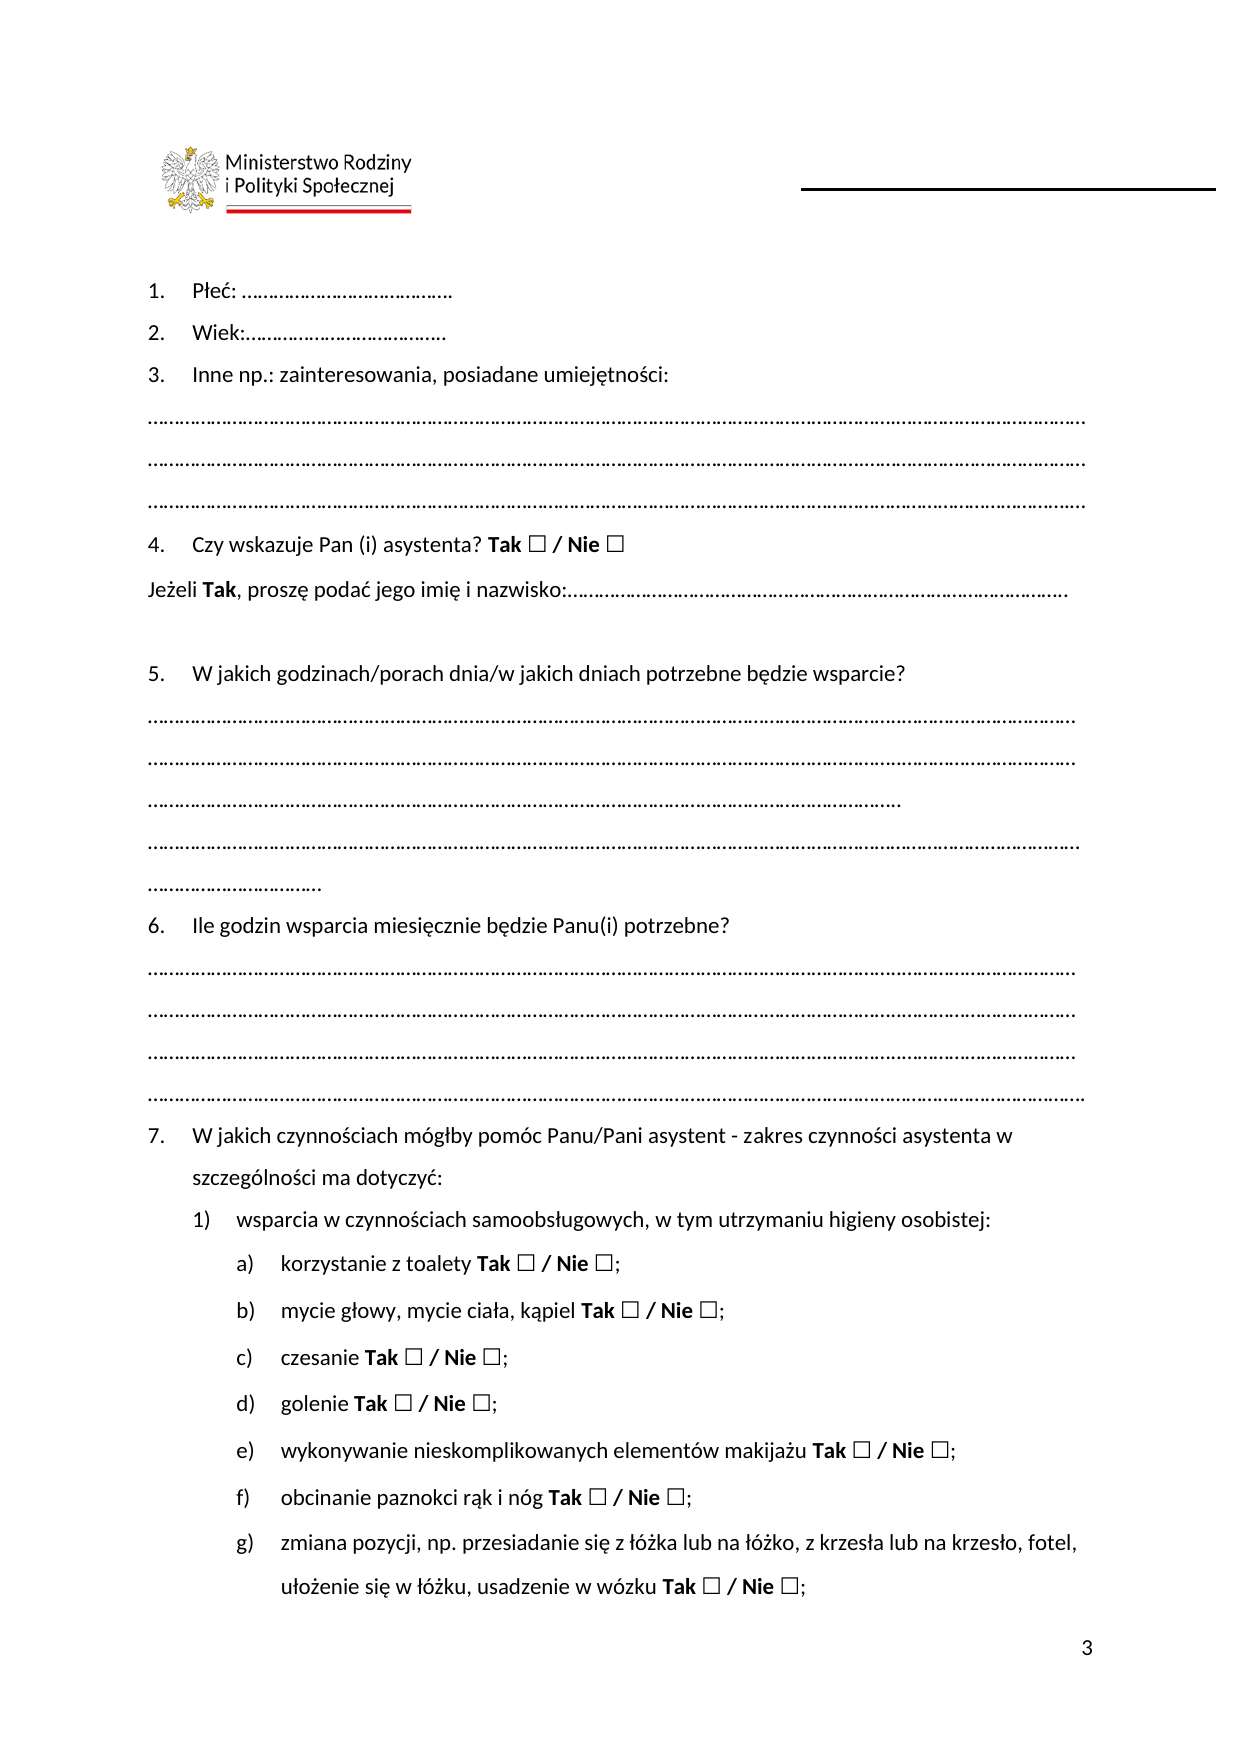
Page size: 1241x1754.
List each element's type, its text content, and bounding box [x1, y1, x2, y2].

list wykonywanie nieskomplikowanych elementów makijażu Tak / Nie ; [236, 1434, 1093, 1465]
list wsparcia w czynnościach samoobsługowych, w tym utrzymaniu higieny osobistej: [192, 1205, 1093, 1233]
text Jeżeli Tak, proszę podać jego imię i nazwisko:………………………………………………………………………………….. [148, 575, 1093, 603]
picture [147, 131, 425, 230]
list obcinanie paznokci rąk i nóg Tak / Nie ; [236, 1481, 1093, 1512]
text …………………………………………………………………………………………………………………………….……………………………… [148, 402, 1093, 430]
text ……………………………………………………………………………………………………………………………..…………………………… [148, 1037, 1093, 1065]
text 2. Wiek:……………………………….. [148, 318, 1093, 346]
text ……………………………………………………………………………………………………………………………..…………………………… [148, 995, 1093, 1023]
list korzystanie z toalety Tak / Nie ; [236, 1247, 1093, 1278]
text ……………………………………………………………………………………………………………………………..………………………………………………………………………………………………………………………………………………………………………………………… [148, 785, 1093, 897]
text ……………………………………………………………………………………………………………………………..…………………………… [148, 953, 1093, 981]
text 6. Ile godzin wsparcia miesięcznie będzie Panu(i) potrzebne? [148, 911, 1093, 939]
text 7. W jakich czynnościach mógłby pomóc Panu/Pani asystent - zakres czynności asystenta w szczególności ma dotyczyć: [148, 1121, 1093, 1191]
list czesanie Tak / Nie ; [236, 1340, 1093, 1372]
text ………………………………………………………………………………………………………………………………………………………….… [148, 486, 1093, 514]
text ……………………………………………………………………………………………………………………………..…………………………… [148, 743, 1093, 771]
list zmiana pozycji, np. przesiadanie się z łóżka lub na łóżko, z krzesła lub na krzesło, fotel, ułożenie się w łóżku, usadzenie w wózku Tak / Nie ; [236, 1528, 1093, 1601]
text 4. Czy wskazuje Pan (i) asystenta? Tak / Nie [148, 528, 1093, 559]
text 5. W jakich godzinach/porach dnia/w jakich dniach potrzebne będzie wsparcie? [148, 659, 1093, 687]
text ……………………………………………………………………………………………………………………………..…………………………… [148, 701, 1093, 729]
list mycie głowy, mycie ciała, kąpiel Tak / Nie ; [236, 1293, 1093, 1325]
text 3. Inne np.: zainteresowania, posiadane umiejętności: [148, 360, 1093, 388]
list golenie Tak / Nie ; [236, 1387, 1093, 1418]
text ……………………………………………………………………………………………………………………….…………………………………… [148, 444, 1093, 472]
text ……………………………………………………………………………………………………………………………………………………………. [148, 1079, 1137, 1107]
text 1. Płeć: …………………………………. [148, 276, 1093, 304]
